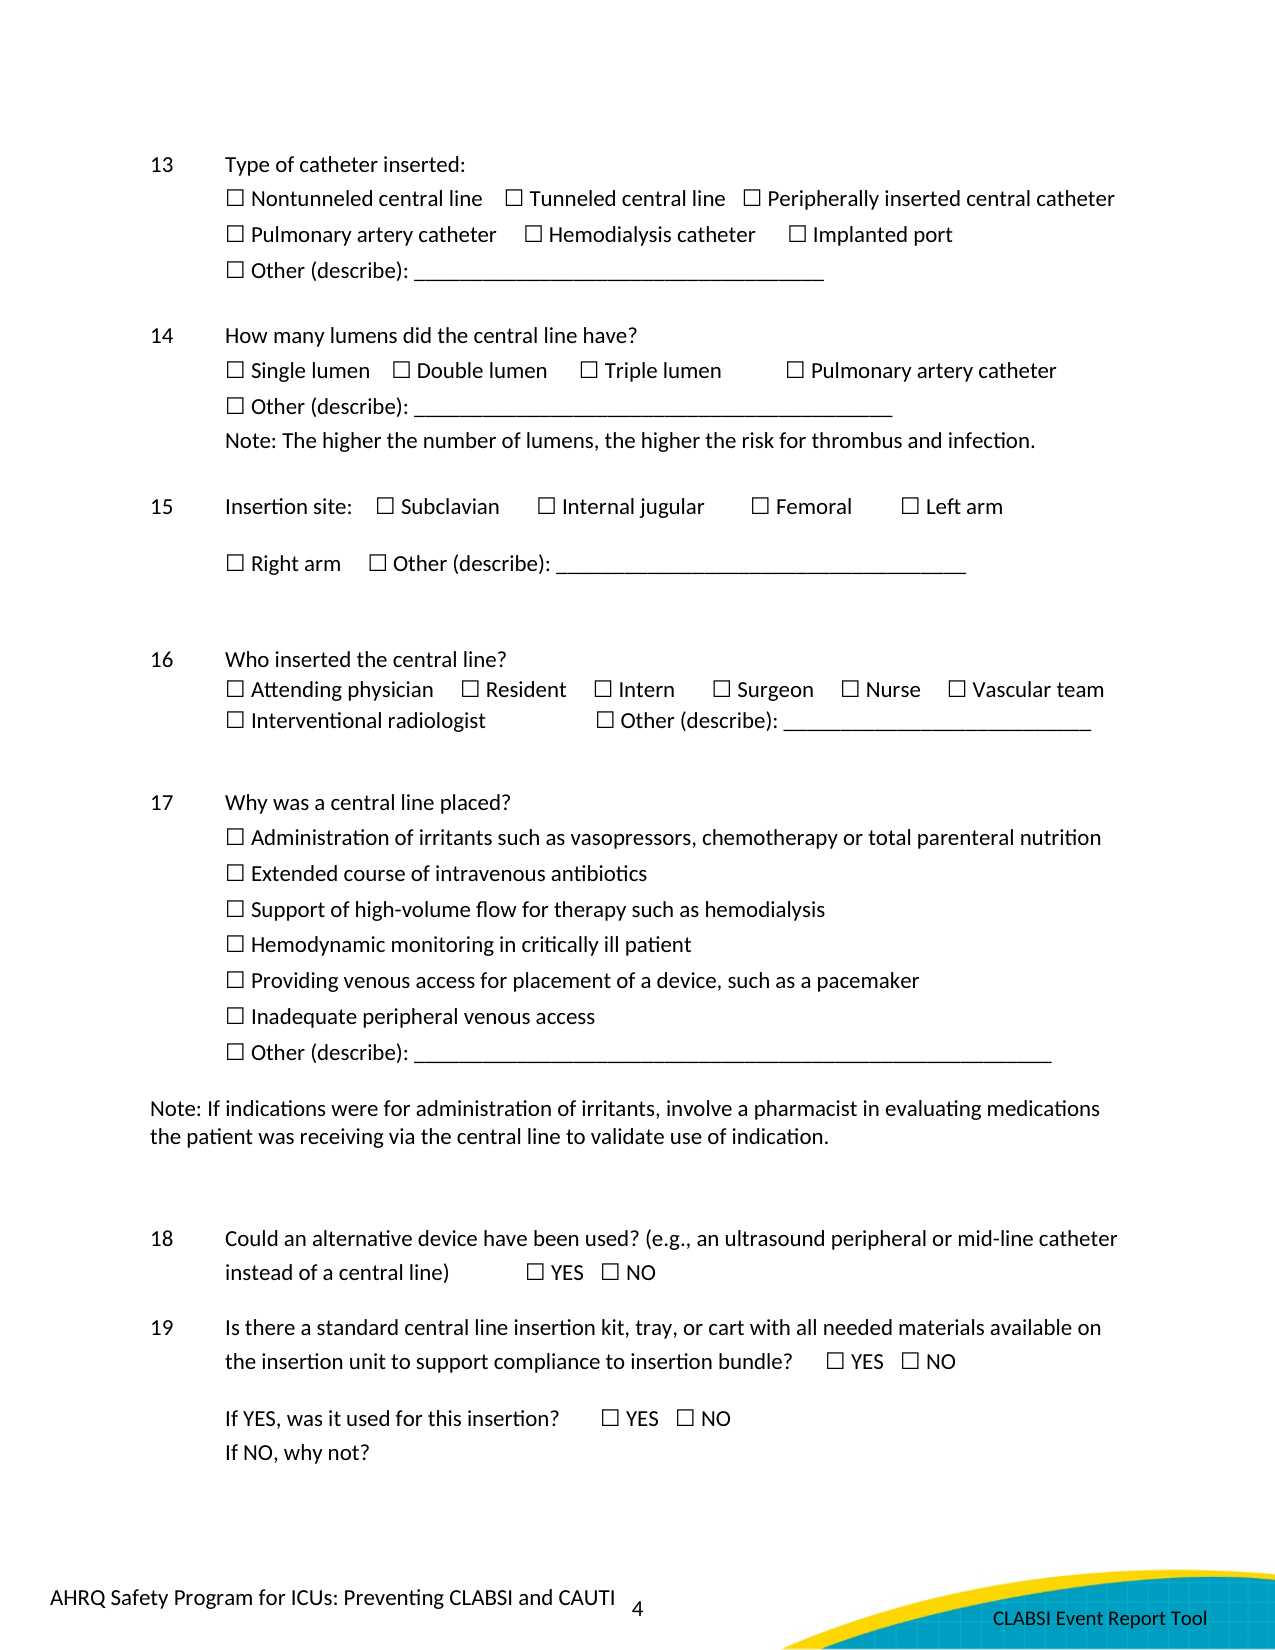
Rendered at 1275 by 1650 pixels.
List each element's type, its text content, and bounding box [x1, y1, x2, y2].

text Support of high-volume flow for therapy such as hemodialysis [225, 892, 1125, 924]
text Nontunneled central line Tunneled central line Peripherally inserted central catheter Pulmonary artery catheter Hemodialysis catheter Implanted port [225, 182, 1125, 249]
picture [771, 1556, 1275, 1650]
text Note: If indications were for administration of irritants, involve a pharmacist in evaluating medications the patient was receiving via the central line to validate use of indication. [150, 1094, 1125, 1150]
text If NO, why not? [150, 1438, 1125, 1466]
text Note: The higher the number of lumens, the higher the risk for thrombus and infection. [225, 426, 1125, 454]
text 18 Could an alternative device have been used? (e.g., an ultrasound peripheral or mid-line catheter instead of a central line) YES NO [150, 1224, 1125, 1287]
text 17 Why was a central line placed? [150, 788, 1125, 816]
text Inadequate peripheral venous access [225, 1000, 1125, 1032]
text Right arm Other (describe): ____________________________________ [150, 547, 1125, 578]
text Other (describe): ________________________________________________________ [225, 1036, 1125, 1067]
text Single lumen Double lumen Triple lumen Pulmonary artery catheter [225, 354, 1125, 385]
text Extended course of intravenous antibiotics [225, 857, 1125, 888]
text 15 Insertion site: Subclavian Internal jugular Femoral Left arm [150, 490, 1125, 521]
text Attending physician Resident Intern Surgeon Nurse Vascular team [225, 673, 1125, 704]
text Interventional radiologist Other (describe): ___________________________ [225, 704, 1125, 735]
text Administration of irritants such as vasopressors, chemotherapy or total parenteral nutrition [225, 821, 1125, 852]
text 13 Type of catheter inserted: [150, 150, 1125, 178]
text Other (describe): ____________________________________ [225, 253, 1125, 285]
text 19 Is there a standard central line insertion kit, tray, or cart with all needed materials available on the insertion unit to support compliance to insertion bundle? YES NO [150, 1313, 1125, 1376]
text Hemodynamic monitoring in critically ill patient [225, 928, 1125, 960]
text Providing venous access for placement of a device, such as a pacemaker [225, 964, 1125, 996]
text If YES, was it used for this insertion? YES NO [150, 1402, 1125, 1433]
text Other (describe): __________________________________________ [225, 390, 1125, 421]
text 16 Who inserted the central line? [150, 645, 1125, 673]
text 14 How many lumens did the central line have? [150, 322, 1125, 350]
